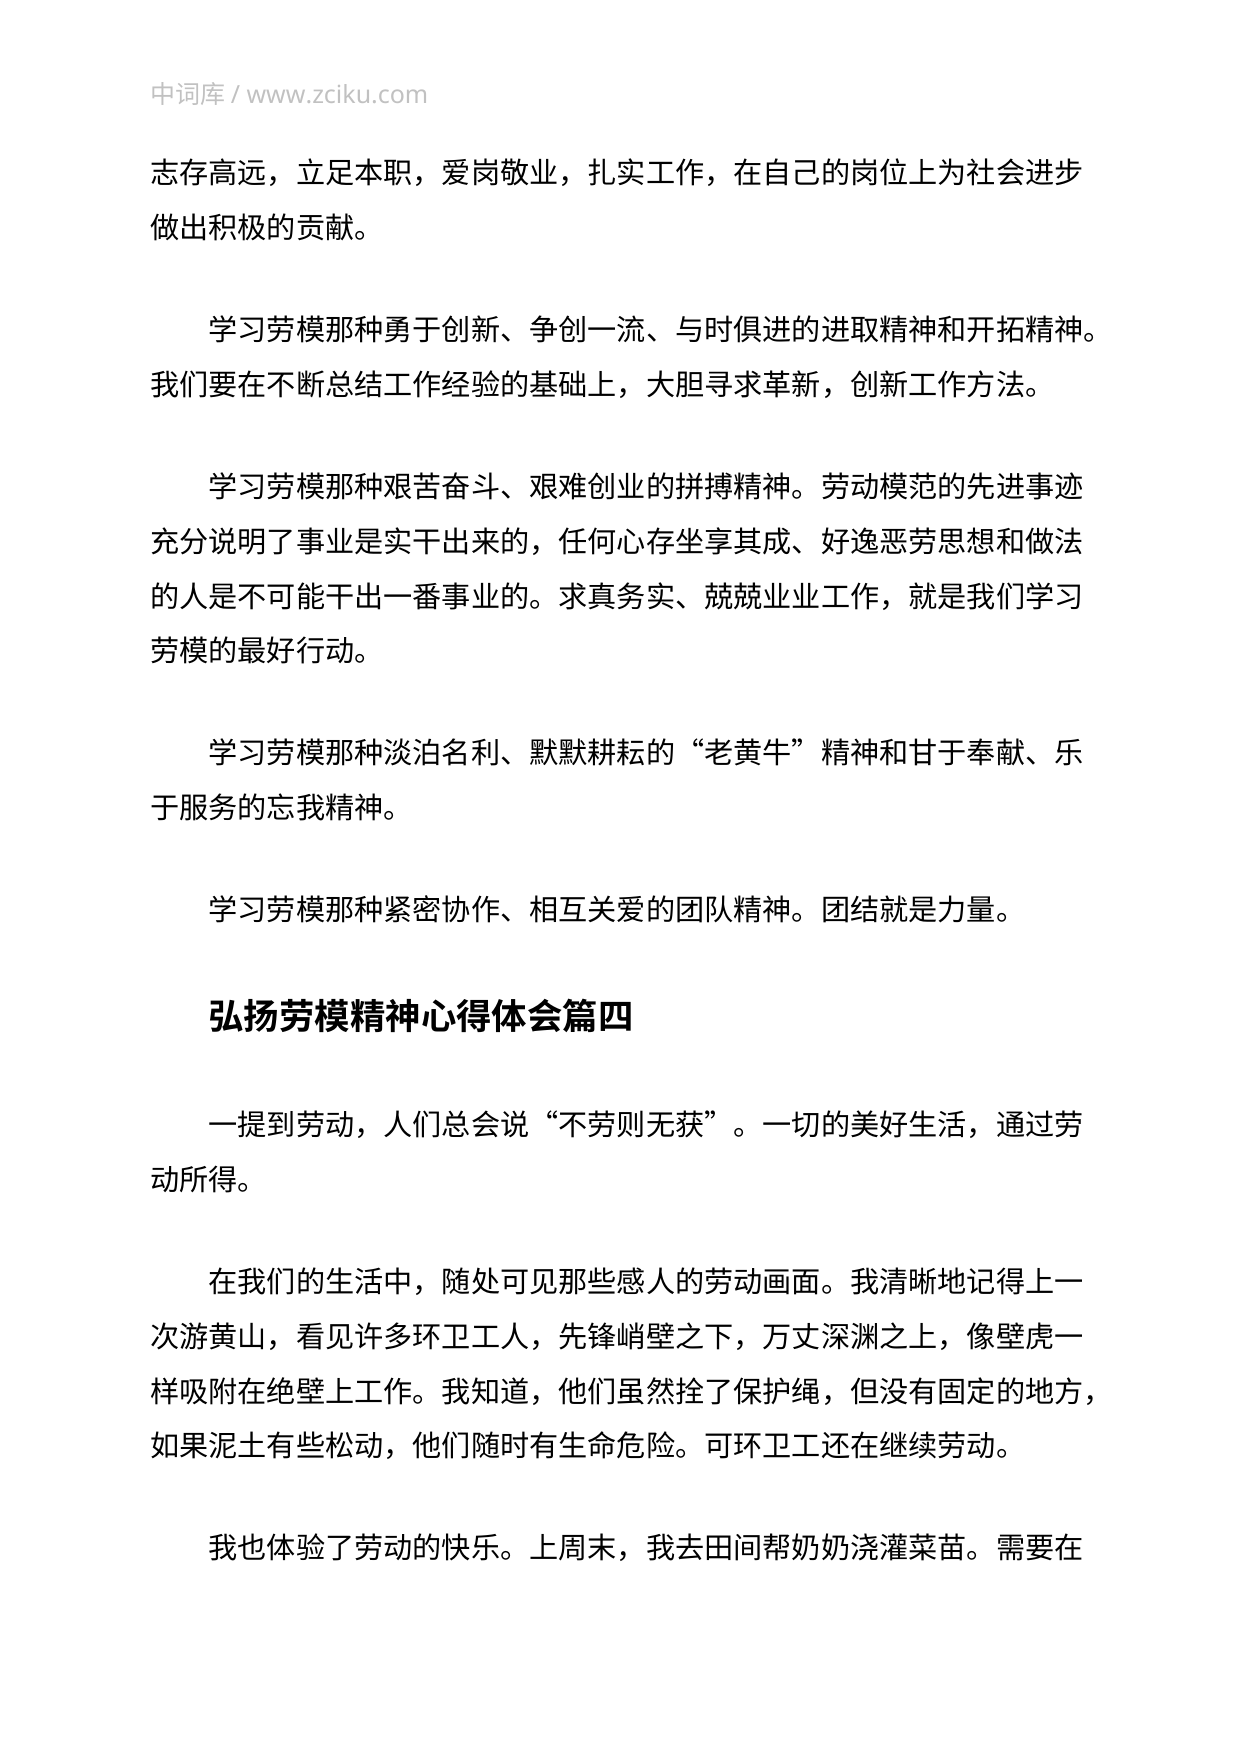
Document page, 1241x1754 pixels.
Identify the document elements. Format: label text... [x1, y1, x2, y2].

text 弘扬劳模精神心得体会篇四 [150, 988, 1090, 1039]
text 学习劳模那种淡泊名利、默默耕耘的“老黄牛”精神和甘于奉献、乐于服务的忘我精神。 [150, 730, 1090, 827]
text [150, 1525, 1090, 1567]
text 一提到劳动，人们总会说“不劳则无获”。一切的美好生活，通过劳动所得。 [150, 1102, 1090, 1199]
text 学习劳模那种艰苦奋斗、艰难创业的拼搏精神。劳动模范的先进事迹充分说明了事业是实干出来的，任何心存坐享其成、好逸恶劳思想和做法的人是不可能干出一番事业的。求真务实、兢兢业业工作，就是我们学习劳模的最好行动。 [150, 463, 1090, 670]
text 学习劳模那种勇于创新、争创一流、与时俱进的进取精神和开拓精神。我们要在不断总结工作经验的基础上，大胆寻求革新，创新工作方法。 [150, 307, 1090, 404]
text 学习劳模那种紧密协作、相互关爱的团队精神。团结就是力量。 [150, 886, 1090, 929]
text 在我们的生活中，随处可见那些感人的劳动画面。我清晰地记得上一次游黄山，看见许多环卫工人，先锋峭壁之下，万丈深渊之上，像壁虎一样吸附在绝壁上工作。我知道，他们虽然拴了保护绳，但没有固定的地方，如果泥土有些松动，他们随时有生命危险。可环卫工还在继续劳动。 [150, 1258, 1090, 1465]
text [150, 150, 1090, 247]
